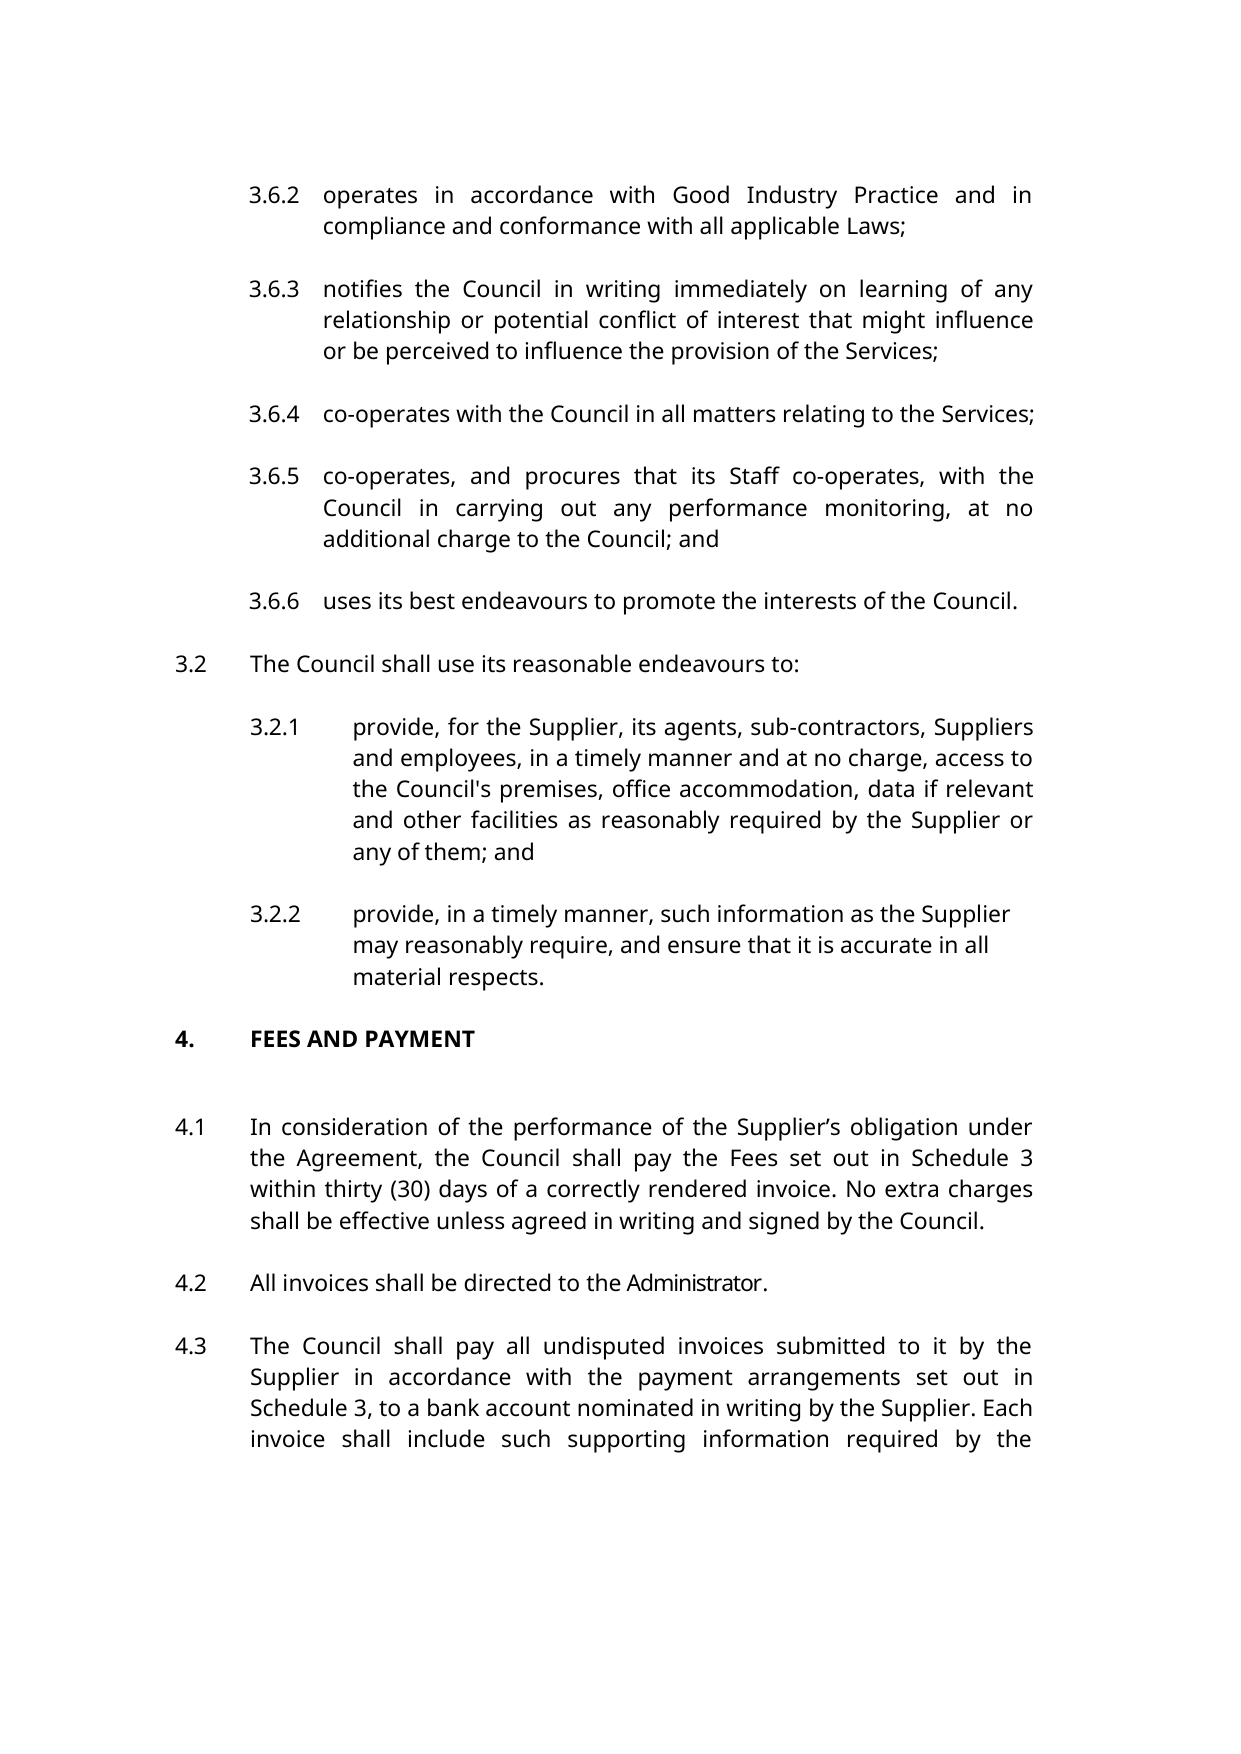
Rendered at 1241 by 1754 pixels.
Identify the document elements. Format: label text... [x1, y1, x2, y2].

list In consideration of the performance of the Supplier’s obligation under the Agreement, the Council shall pay the Fees set out in Schedule 3 within thirty (30) days of a correctly rendered invoice. No extra charges shall be effective unless agreed in writing and signed by the Council. [175, 1111, 1033, 1236]
list The Council shall use its reasonable endeavours to: [175, 648, 1090, 679]
list All invoices shall be directed to the Administrator. [175, 1267, 1090, 1298]
list provide, in a timely manner, such information as the Supplier may reasonably require, and ensure that it is accurate in all material respects. [250, 898, 1033, 992]
list uses its best endeavours to promote the interests of the Council. [249, 585, 1090, 616]
list co-operates, and procures that its Staff co-operates, with the Council in carrying out any performance monitoring, at no additional charge to the Council; and [249, 460, 1034, 554]
list provide, for the Supplier, its agents, sub-contractors, Suppliers and employees, in a timely manner and at no charge, access to the Council's premises, office accommodation, data if relevant and other facilities as reasonably required by the Supplier or any of them; and [250, 711, 1034, 867]
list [175, 1329, 1033, 1454]
list operates in accordance with Good Industry Practice and in compliance and conformance with all applicable Laws; [249, 179, 1033, 241]
subtitle FEES AND PAYMENT [175, 1023, 1090, 1054]
list co-operates with the Council in all matters relating to the Services; [249, 398, 1090, 429]
list notifies the Council in writing immediately on learning of any relationship or potential conflict of interest that might influence or be perceived to influence the provision of the Services; [249, 273, 1033, 366]
